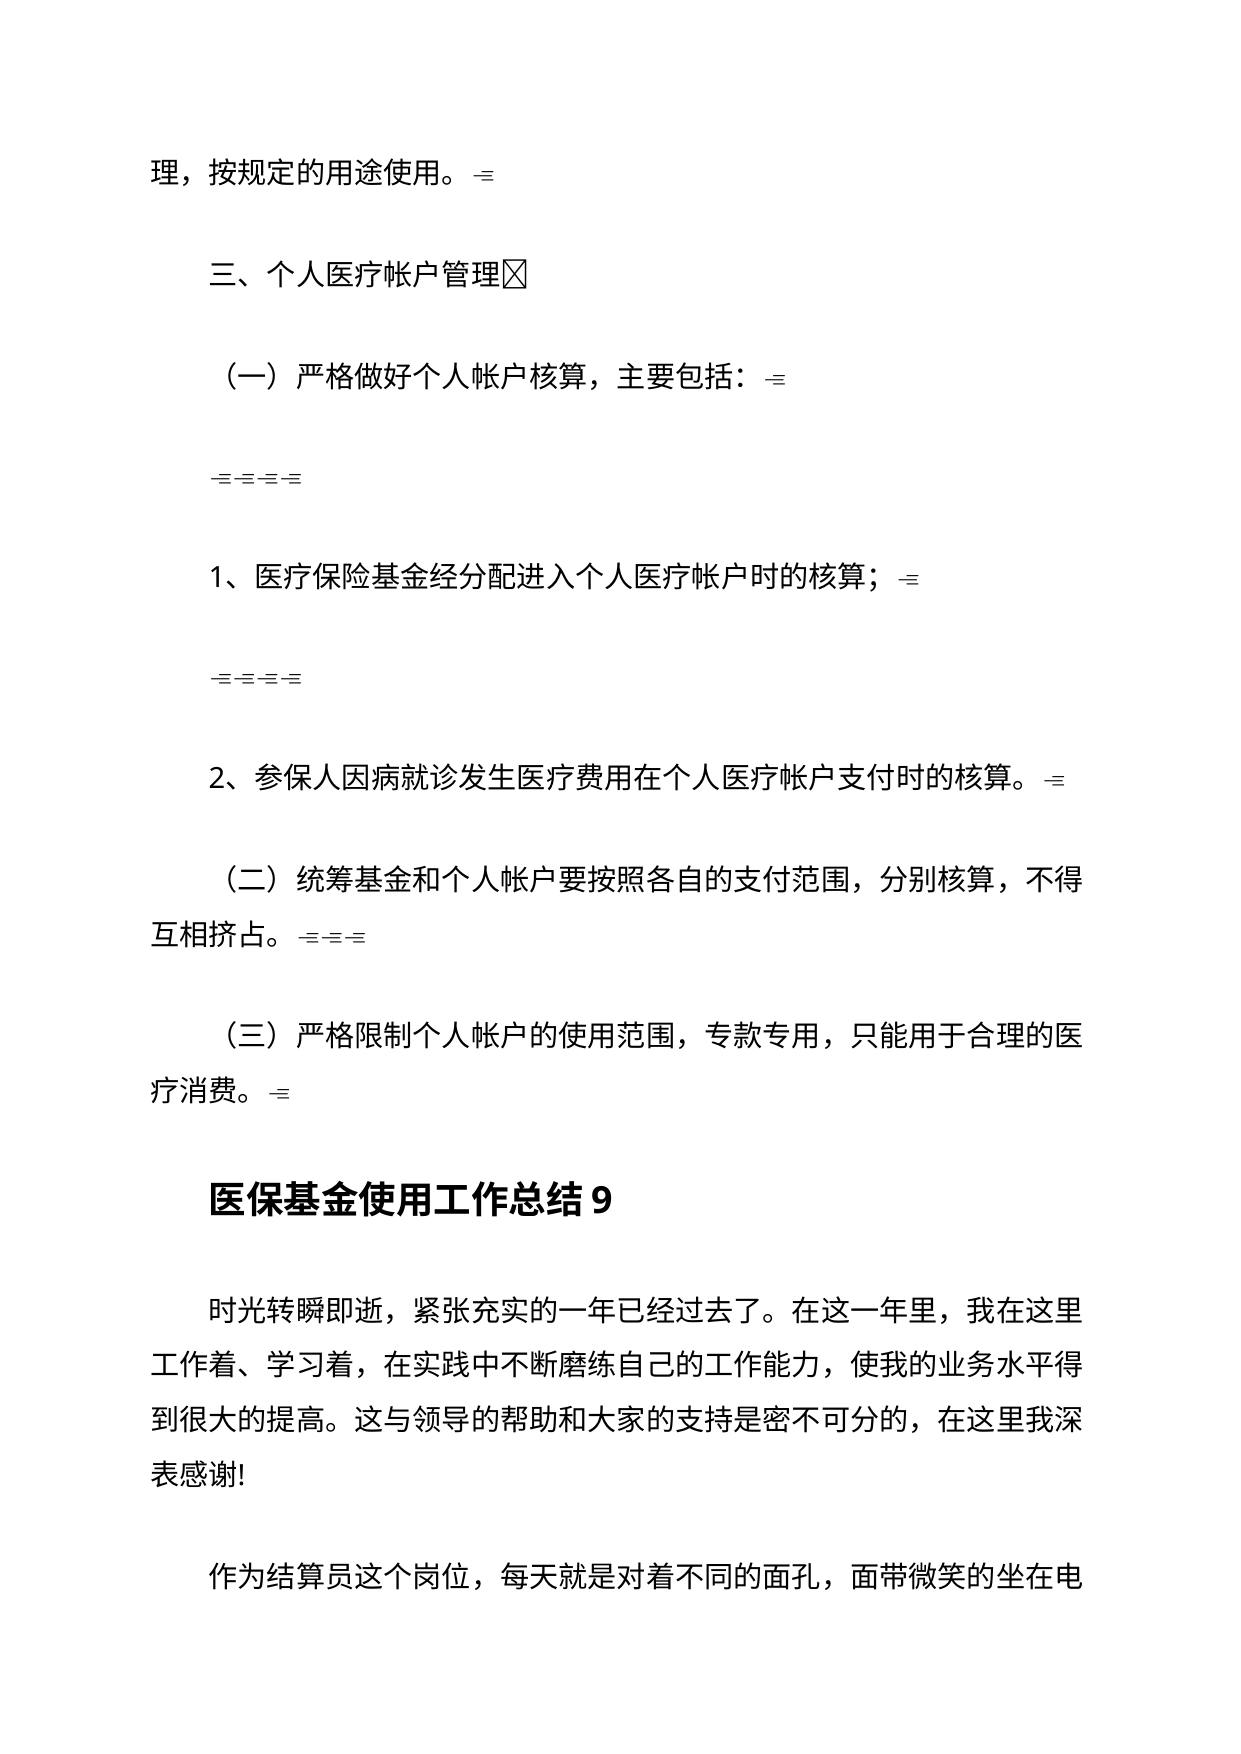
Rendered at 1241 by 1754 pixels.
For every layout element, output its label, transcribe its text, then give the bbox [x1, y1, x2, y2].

text 2、参保人因病就诊发生医疗费用在个人医疗帐户支付时的核算。 [150, 754, 1090, 797]
text 三、个人医疗帐户管理 [150, 252, 1090, 294]
text （三）严格限制个人帐户的使用范围，专款专用，只能用于合理的医疗消费。 [150, 1013, 1090, 1110]
text 时光转瞬即逝，紧张充实的一年已经过去了。在这一年里，我在这里工作着、学习着，在实践中不断磨练自己的工作能力，使我的业务水平得到很大的提高。这与领导的帮助和大家的支持是密不可分的，在这里我深表感谢! [150, 1287, 1090, 1494]
text 1、医疗保险基金经分配进入个人医疗帐户时的核算； [150, 554, 1090, 596]
text （二）统筹基金和个人帐户要按照各自的支付范围，分别核算，不得互相挤占。 [150, 856, 1090, 953]
text 医保基金使用工作总结9 [150, 1169, 1090, 1224]
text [150, 150, 1090, 192]
text （一）严格做好个人帐户核算，主要包括： [150, 353, 1090, 396]
text  [150, 455, 1090, 495]
text  [150, 656, 1090, 695]
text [150, 1554, 1090, 1596]
